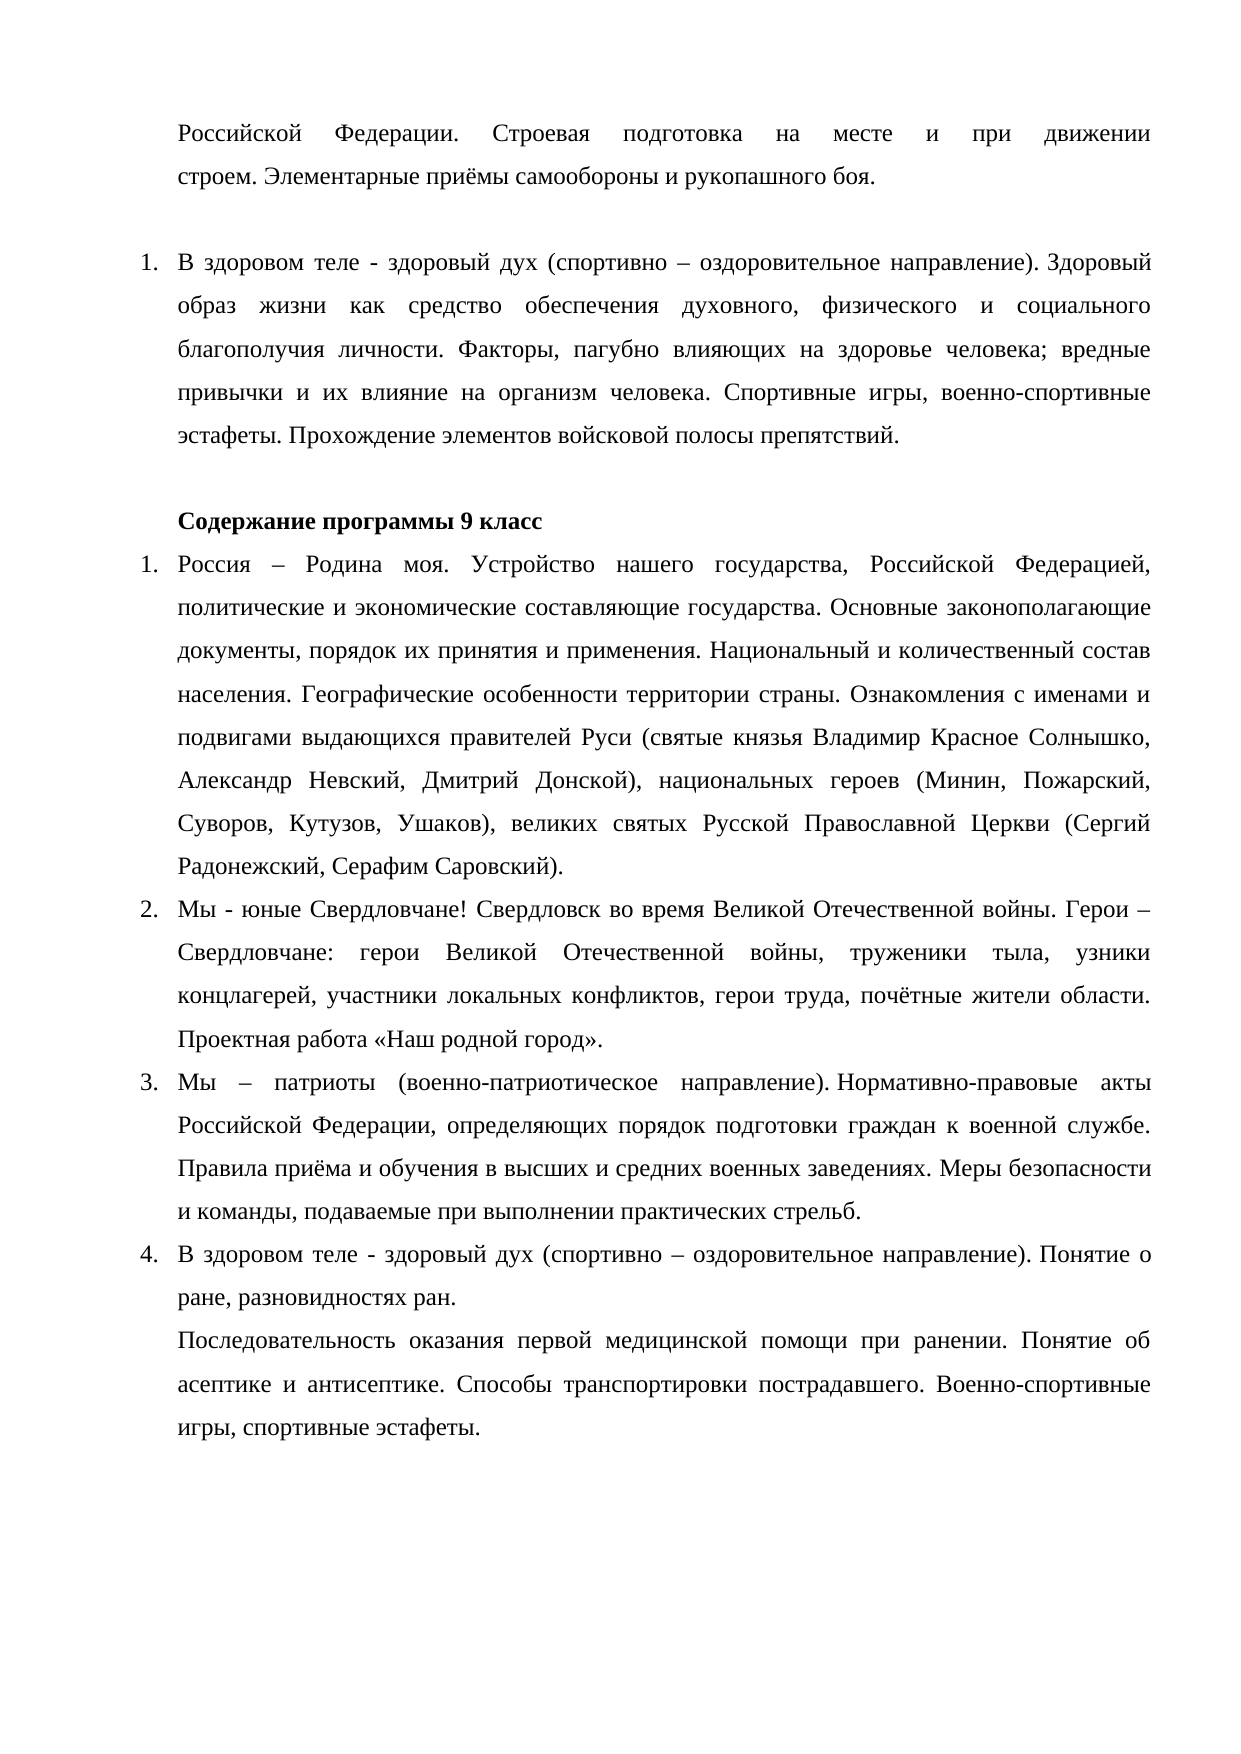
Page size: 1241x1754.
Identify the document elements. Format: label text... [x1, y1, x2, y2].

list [140, 118, 1152, 190]
list Мы – патриоты (военно-патриотическое направление). Нормативно-правовые акты Российской Федерации, определяющих порядок подготовки граждан к военной службе. Правила приёма и обучения в высших и средних военных заведениях. Меры безопасности и команды, подаваемые при выполнении практических стрельб. [140, 1067, 1152, 1225]
list Россия – Родина моя. Устройство нашего государства, Российской Федерацией, политические и экономические составляющие государства. Основные законополагающие документы, порядок их принятия и применения. Национальный и количественный состав населения. Географические особенности территории страны. Ознакомления с именами и подвигами выдающихся правителей Руси (святые князья Владимир Красное Солнышко, Александр Невский, Дмитрий Донской), национальных героев (Минин, Пожарский, Суворов, Кутузов, Ушаков), великих святых Русской Православной Церкви (Сергий Радонежский, Серафим Саровский). [140, 549, 1152, 880]
list В здоровом теле - здоровый дух (спортивно – оздоровительное направление). Здоровый образ жизни как средство обеспечения духовного, физического и социального благополучия личности. Факторы, пагубно влияющих на здоровье человека; вредные привычки и их влияние на организм человека. Спортивные игры, военно-спортивные эстафеты. Прохождение элементов войсковой полосы препятствий. [140, 247, 1152, 449]
text Содержание программы 9 класс [177, 506, 1152, 535]
list Мы - юные Свердловчане! Свердловск во время Великой Отечественной войны. Герои – Свердловчане: герои Великой Отечественной войны, труженики тыла, узники концлагерей, участники локальных конфликтов, герои труда, почётные жители области. Проектная работа «Наш родной город». [140, 894, 1152, 1052]
list В здоровом теле - здоровый дух (спортивно – оздоровительное направление). Понятие о ране, разновидностях ран. [140, 1239, 1152, 1311]
text Последовательность оказания первой медицинской помощи при ранении. Понятие об асептике и антисептике. Способы транспортировки пострадавшего. Военно-спортивные игры, спортивные эстафеты. [177, 1326, 1152, 1441]
